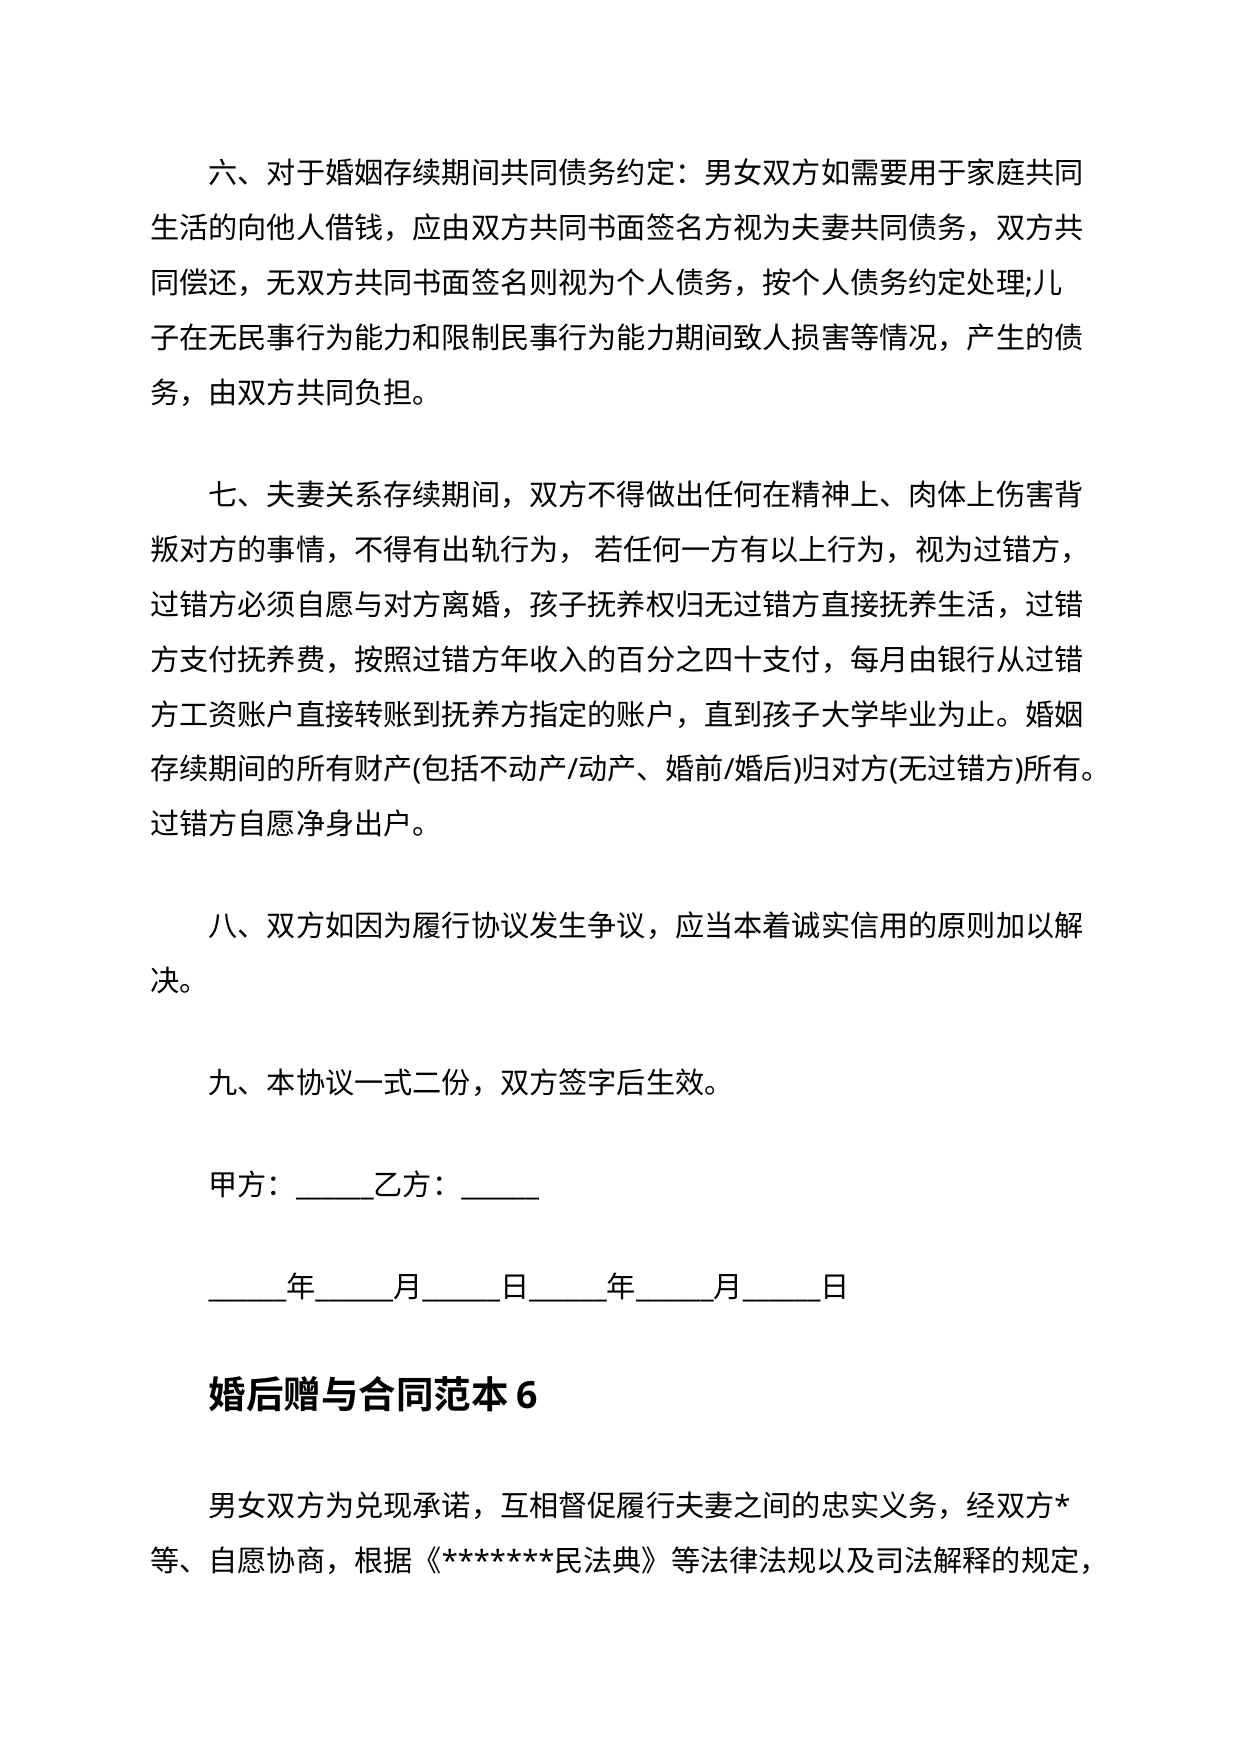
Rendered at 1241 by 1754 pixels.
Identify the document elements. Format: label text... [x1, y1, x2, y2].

text 八、双方如因为履行协议发生争议，应当本着诚实信用的原则加以解决。 [150, 903, 1090, 1000]
text 九、本协议一式二份，双方签字后生效。 [150, 1059, 1090, 1102]
text 婚后赠与合同范本6 [150, 1365, 1090, 1419]
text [150, 1483, 1090, 1580]
text 六、对于婚姻存续期间共同债务约定：男女双方如需要用于家庭共同生活的向他人借钱，应由双方共同书面签名方视为夫妻共同债务，双方共同偿还，无双方共同书面签名则视为个人债务，按个人债务约定处理;儿子在无民事行为能力和限制民事行为能力期间致人损害等情况，产生的债务，由双方共同负担。 [150, 150, 1090, 412]
text ______年______月______日______年______月______日 [150, 1263, 1090, 1306]
text 甲方：______乙方：______ [150, 1161, 1090, 1203]
text 七、夫妻关系存续期间，双方不得做出任何在精神上、肉体上伤害背叛对方的事情，不得有出轨行为， 若任何一方有以上行为，视为过错方，过错方必须自愿与对方离婚，孩子抚养权归无过错方直接抚养生活，过错方支付抚养费，按照过错方年收入的百分之四十支付，每月由银行从过错方工资账户直接转账到抚养方指定的账户，直到孩子大学毕业为止。婚姻存续期间的所有财产(包括不动产/动产、婚前/婚后)归对方(无过错方)所有。过错方自愿净身出户。 [150, 471, 1090, 843]
